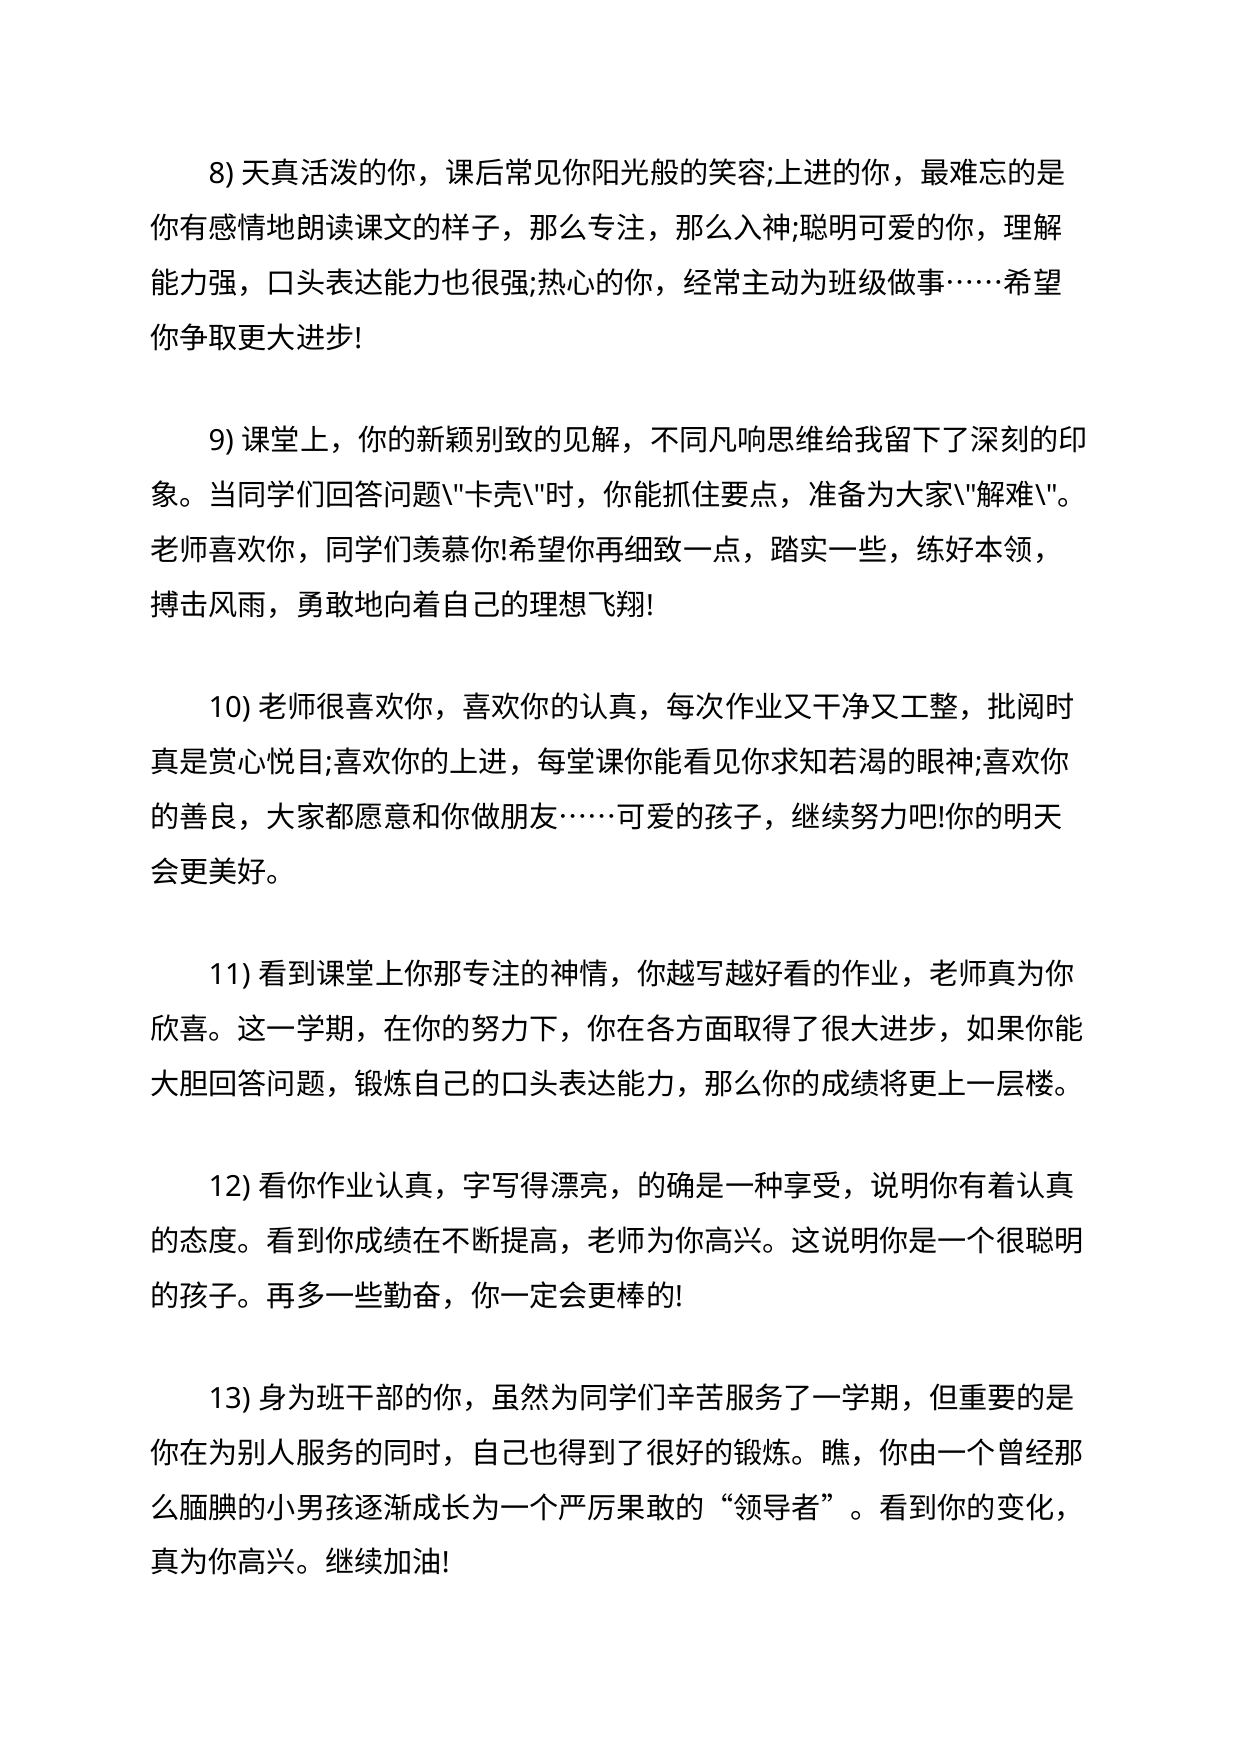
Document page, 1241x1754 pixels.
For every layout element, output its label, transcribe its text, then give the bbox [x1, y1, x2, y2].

text 11) 看到课堂上你那专注的神情，你越写越好看的作业，老师真为你欣喜。这一学期，在你的努力下，你在各方面取得了很大进步，如果你能大胆回答问题，锻炼自己的口头表达能力，那么你的成绩将更上一层楼。 [150, 951, 1090, 1103]
text 8) 天真活泼的你，课后常见你阳光般的笑容;上进的你，最难忘的是你有感情地朗读课文的样子，那么专注，那么入神;聪明可爱的你，理解能力强，口头表达能力也很强;热心的你，经常主动为班级做事……希望你争取更大进步! [150, 150, 1090, 357]
text 13) 身为班干部的你，虽然为同学们辛苦服务了一学期，但重要的是你在为别人服务的同时，自己也得到了很好的锻炼。瞧，你由一个曾经那么腼腆的小男孩逐渐成长为一个严厉果敢的“领导者”。看到你的变化，真为你高兴。继续加油! [150, 1374, 1090, 1581]
text 9) 课堂上，你的新颖别致的见解，不同凡响思维给我留下了深刻的印象。当同学们回答问题\"卡壳\"时，你能抓住要点，准备为大家\"解难\"。老师喜欢你，同学们羡慕你!希望你再细致一点，踏实一些，练好本领，搏击风雨，勇敢地向着自己的理想飞翔! [150, 417, 1090, 624]
text 12) 看你作业认真，字写得漂亮，的确是一种享受，说明你有着认真的态度。看到你成绩在不断提高，老师为你高兴。这说明你是一个很聪明的孩子。再多一些勤奋，你一定会更棒的! [150, 1162, 1090, 1315]
text 10) 老师很喜欢你，喜欢你的认真，每次作业又干净又工整，批阅时真是赏心悦目;喜欢你的上进，每堂课你能看见你求知若渴的眼神;喜欢你的善良，大家都愿意和你做朋友……可爱的孩子，继续努力吧!你的明天会更美好。 [150, 684, 1090, 891]
